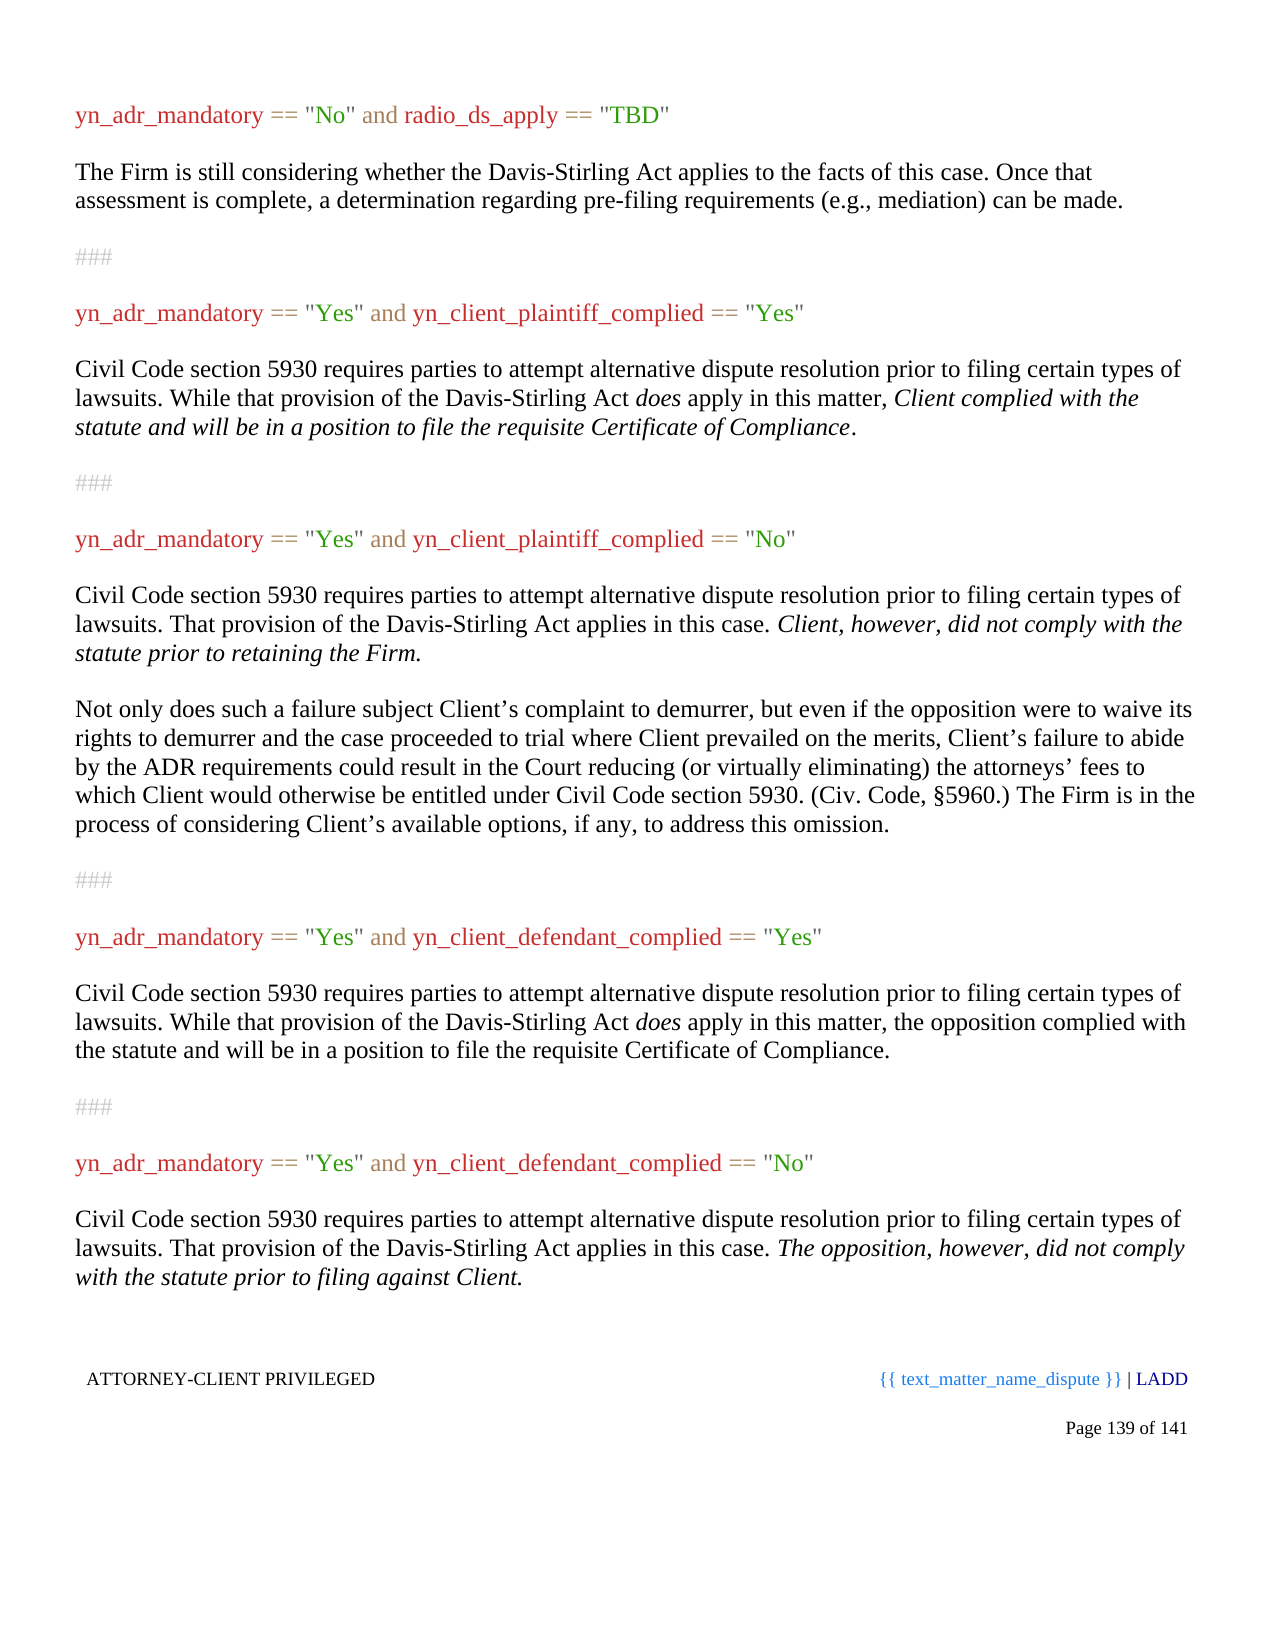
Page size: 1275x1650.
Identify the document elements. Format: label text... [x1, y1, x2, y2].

text Civil Code section 5930 requires parties to attempt alternative dispute resolution prior to filing certain types of lawsuits. That provision of the Davis-Stirling Act applies in this case. The opposition, however, did not comply with the statute prior to filing against Client. [75, 1204, 1200, 1291]
text The Firm is still considering whether the Davis-Stirling Act applies to the facts of this case. Once that assessment is complete, a determination regarding pre-filing requirements (e.g., mediation) can be made. [75, 157, 1200, 214]
text Not only does such a failure subject Client’s complaint to demurrer, but even if the opposition were to waive its rights to demurrer and the case proceeded to trial where Client prevailed on the merits, Client’s failure to abide by the ADR requirements could result in the Court reducing (or virtually eliminating) the attorneys’ fees to which Client would otherwise be entitled under Civil Code section 5930. (Civ. Code, §5960.) The Firm is in the process of considering Client’s available options, if any, to address this omission. [75, 694, 1200, 838]
text Civil Code section 5930 requires parties to attempt alternative dispute resolution prior to filing certain types of lawsuits. While that provision of the Davis-Stirling Act does apply in this matter, Client complied with the statute and will be in a position to file the requisite Certificate of Compliance. [75, 354, 1200, 441]
text Civil Code section 5930 requires parties to attempt alternative dispute resolution prior to filing certain types of lawsuits. While that provision of the Davis-Stirling Act does apply in this matter, the opposition complied with the statute and will be in a position to file the requisite Certificate of Compliance. [75, 978, 1200, 1064]
text Civil Code section 5930 requires parties to attempt alternative dispute resolution prior to filing certain types of lawsuits. That provision of the Davis-Stirling Act applies in this case. Client, however, did not comply with the statute prior to retaining the Firm. [75, 581, 1200, 667]
